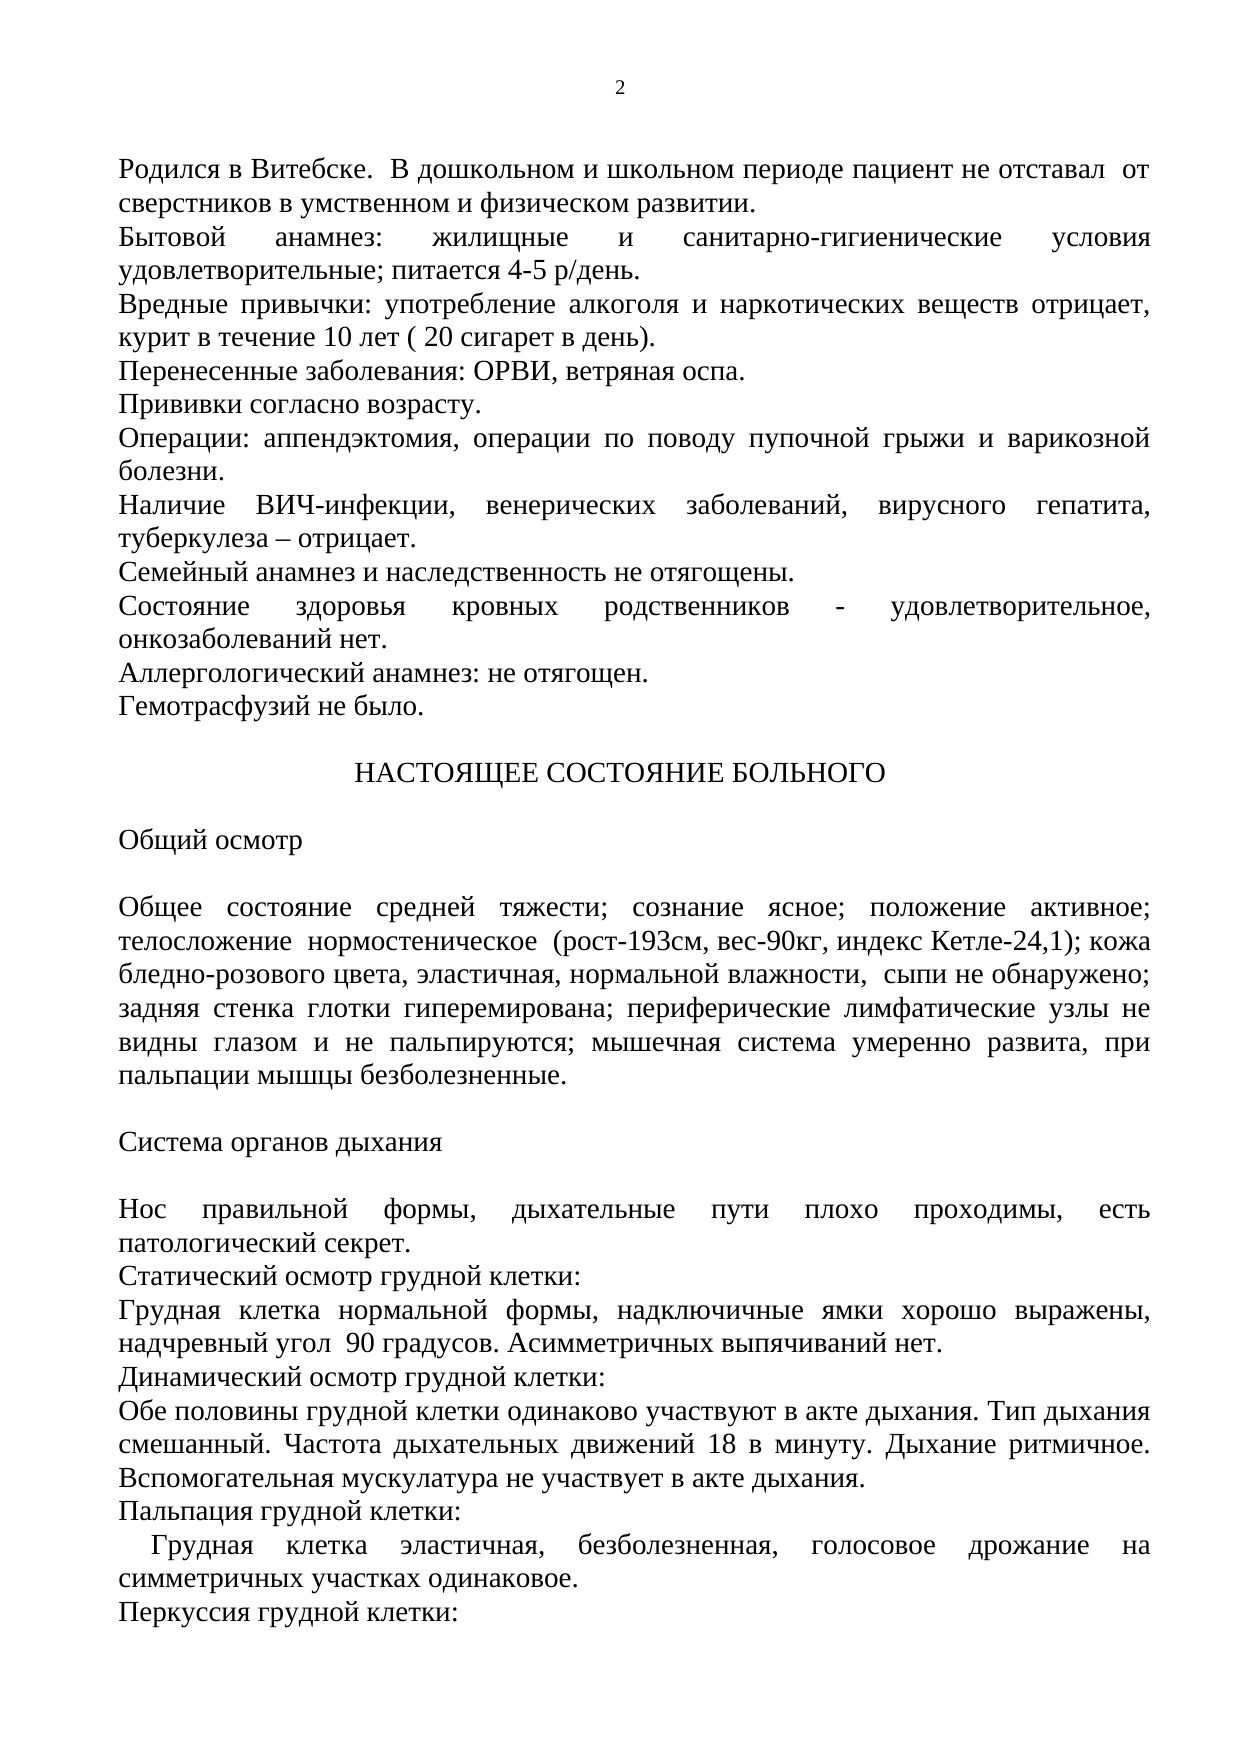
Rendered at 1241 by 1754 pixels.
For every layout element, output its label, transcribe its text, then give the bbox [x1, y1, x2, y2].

text Грудная клетка нормальной формы, надключичные ямки хорошо выражены, надчревный угол 90 градусов. Асимметричных выпячиваний нет. [118, 1292, 1152, 1359]
text Нос правильной формы, дыхательные пути плохо проходимы, есть патологический секрет. [118, 1191, 1152, 1258]
text Пальпация грудной клетки: [118, 1493, 1152, 1527]
text Динамический осмотр грудной клетки: [118, 1359, 1152, 1393]
text Обе половины грудной клетки одинаково участвуют в акте дыхания. Тип дыхания смешанный. Частота дыхательных движений 18 в минуту. Дыхание ритмичное. Вспомогательная мускулатура не участвует в акте дыхания. [118, 1393, 1152, 1493]
text Наличие ВИЧ-инфекции, венерических заболеваний, вирусного гепатита, туберкулеза – отрицает. [118, 487, 1152, 554]
text НАСТОЯЩЕЕ СОСТОЯНИЕ БОЛЬНОГО [118, 755, 1122, 789]
text Перкуссия грудной клетки: [118, 1594, 1152, 1627]
text Перенесенные заболевания: ОРВИ, ветряная оспа. [118, 353, 1152, 386]
text Гемотрасфузий не было. [118, 688, 1152, 722]
text Прививки согласно возрасту. [118, 386, 1152, 420]
text Система органов дыхания [118, 1124, 1152, 1158]
text Общий осмотр [118, 822, 1152, 856]
text Аллергологический анамнез: не отягощен. [118, 655, 1152, 688]
text Семейный анамнез и наследственность не отягощены. [118, 554, 1152, 588]
text Родился в Витебске. В дошкольном и школьном периоде пациент не отставал от сверстников в умственном и физическом развитии. [118, 152, 1152, 219]
text Бытовой анамнез: жилищные и санитарно-гигиенические условия удовлетворительные; питается 4-5 р/день. [118, 219, 1152, 286]
text Операции: аппендэктомия, операции по поводу пупочной грыжи и варикозной болезни. [118, 420, 1152, 487]
text Статический осмотр грудной клетки: [118, 1258, 1152, 1292]
text Грудная клетка эластичная, безболезненная, голосовое дрожание на симметричных участках одинаковое. [118, 1527, 1152, 1594]
text Состояние здоровья кровных родственников - удовлетворительное, онкозаболеваний нет. [118, 588, 1152, 655]
text Вредные привычки: употребление алкоголя и наркотических веществ отрицает, курит в течение 10 лет ( 20 сигарет в день). [118, 286, 1152, 353]
text Общее состояние средней тяжести; сознание ясное; положение активное; телосложение нормостеническое (рост-193см, вес-90кг, индекс Кетле-24,1); кожа бледно-розового цвета, эластичная, нормальной влажности, сыпи не обнаружено; задняя стенка глотки гиперемирована; периферические лимфатические узлы не видны глазом и не пальпируются; мышечная система умеренно развита, при пальпации мышцы безболезненные. [118, 889, 1152, 1091]
